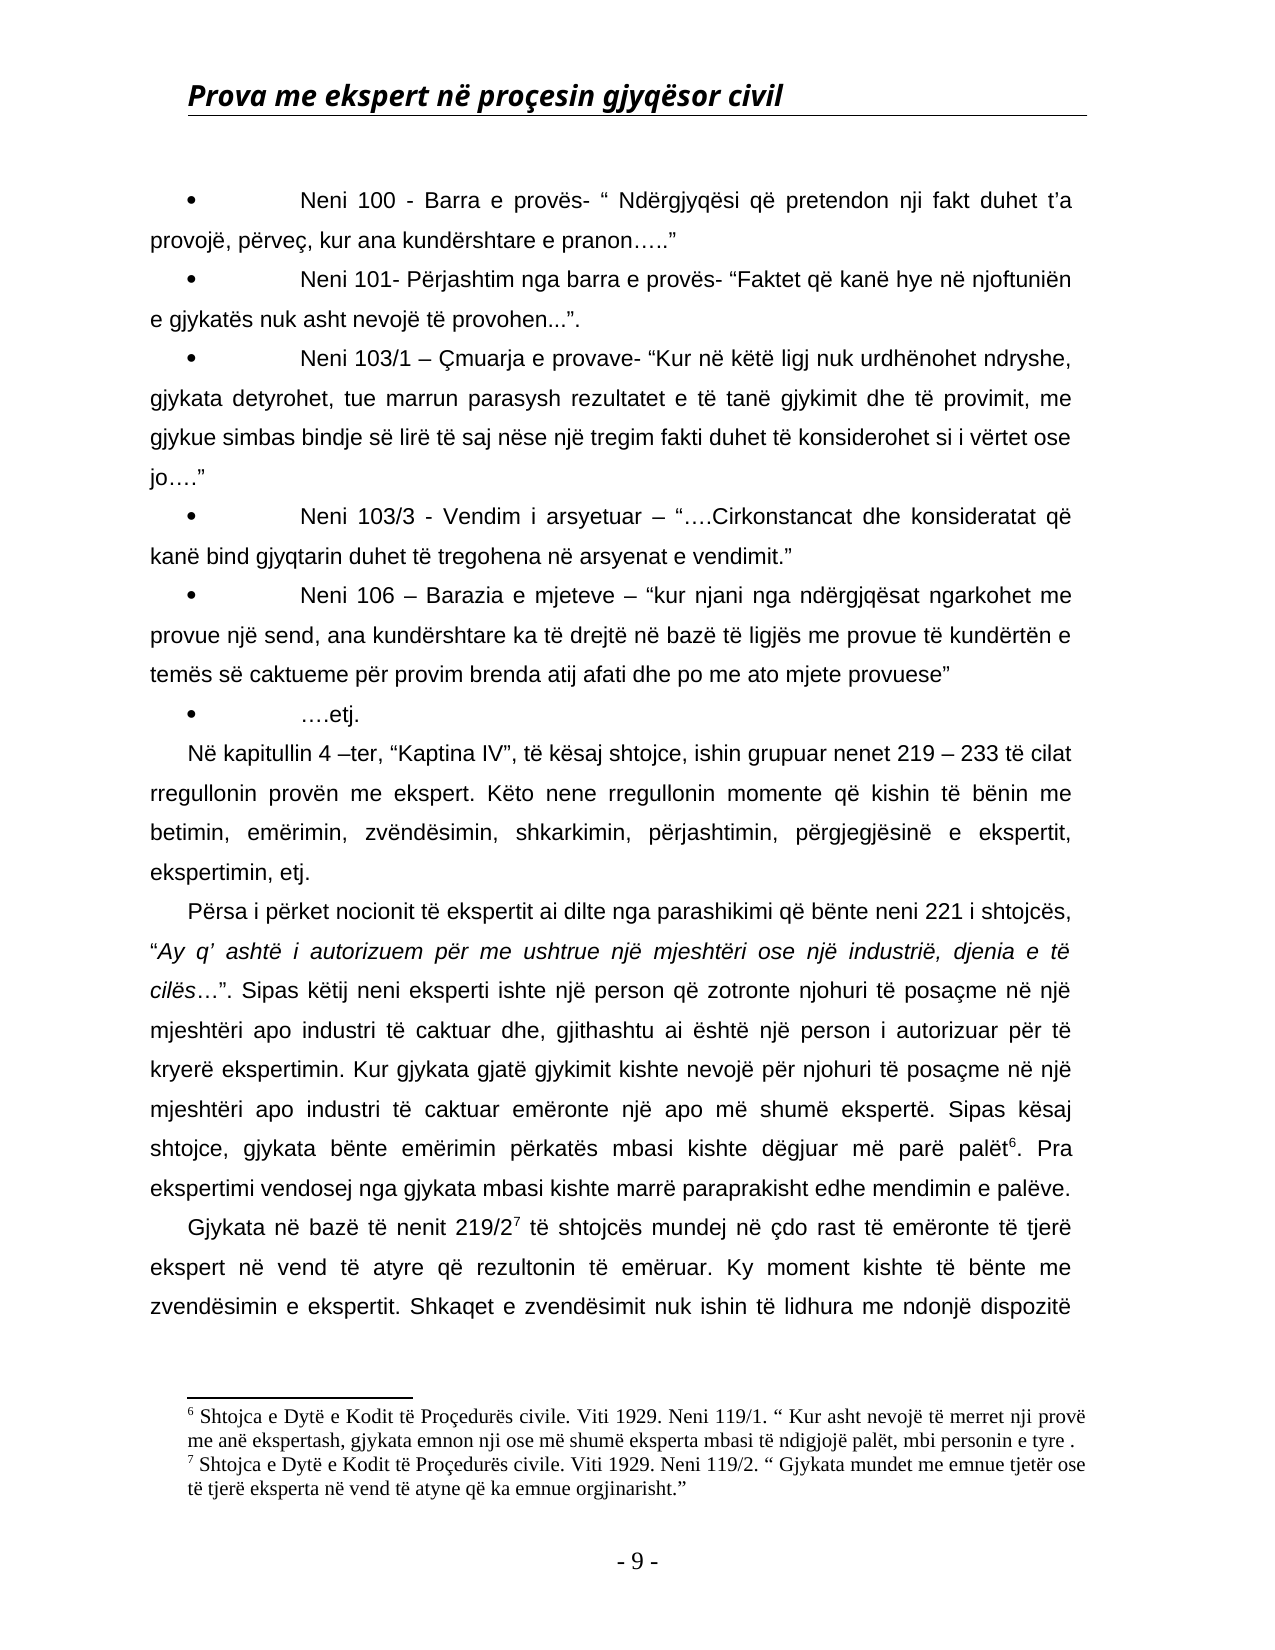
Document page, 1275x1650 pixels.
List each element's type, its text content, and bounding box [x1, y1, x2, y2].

list Neni 103/1 – Çmuarja e provave- “Kur në këtë ligj nuk urdhënohet ndryshe, gjykata detyrohet, tue marrun parasysh rezultatet e të tanë gjykimit dhe të provimit, me gjykue simbas bindje së lirë të saj nëse një tregim fakti duhet të konsiderohet si i vërtet ose jo….” [150, 345, 1072, 490]
text Në kapitullin 4 –ter, “Kaptina IV”, të kësaj shtojce, ishin grupuar nenet 219 – 233 të cilat rregullonin provën me ekspert. Këto nene rregullonin momente që kishin të bënin me betimin, emërimin, zvëndësimin, shkarkimin, përjashtimin, përgjegjësinë e ekspertit, ekspertimin, etj. [150, 740, 1072, 885]
list Neni 106 – Barazia e mjeteve – “kur njani nga ndërgjqësat ngarkohet me provue një send, ana kundërshtare ka të drejtë në bazë të ligjës me provue të kundërtën e temës së caktueme për provim brenda atij afati dhe po me ato mjete provuese” [150, 582, 1072, 688]
list Neni 100 - Barra e provës- “ Ndërgjyqësi që pretendon nji fakt duhet t’a provojë, përveç, kur ana kundërshtare e pranon…..” [150, 187, 1072, 253]
list ….etj. [150, 701, 1072, 727]
text Përsa i përket nocionit të ekspertit ai dilte nga parashikimi që bënte neni 221 i shtojcës, “Ay q’ ashtë i autorizuem për me ushtrue një mjeshtëri ose një industrië, djenia e të cilës…”. Sipas këtij neni eksperti ishte një person që zotronte njohuri të posaçme në një mjeshtëri apo industri të caktuar dhe, gjithashtu ai është një person i autorizuar për të kryerë ekspertimin. Kur gjykata gjatë gjykimit kishte nevojë për njohuri të posaçme në një mjeshtëri apo industri të caktuar emëronte një apo më shumë ekspertë. Sipas kësaj shtojce, gjykata bënte emërimin përkatës mbasi kishte dëgjuar më parë palët. Pra ekspertimi vendosej nga gjykata mbasi kishte marrë paraprakisht edhe mendimin e palëve. [150, 898, 1072, 1201]
list Neni 103/3 - Vendim i arsyetuar – “….Cirkonstancat dhe konsideratat që kanë bind gjyqtarin duhet të tregohena në arsyenat e vendimit.” [150, 503, 1072, 569]
list Neni 101- Përjashtim nga barra e provës- “Faktet që kanë hye në njoftuniën e gjykatës nuk asht nevojë të provohen...”. [150, 266, 1072, 332]
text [150, 1214, 1072, 1319]
